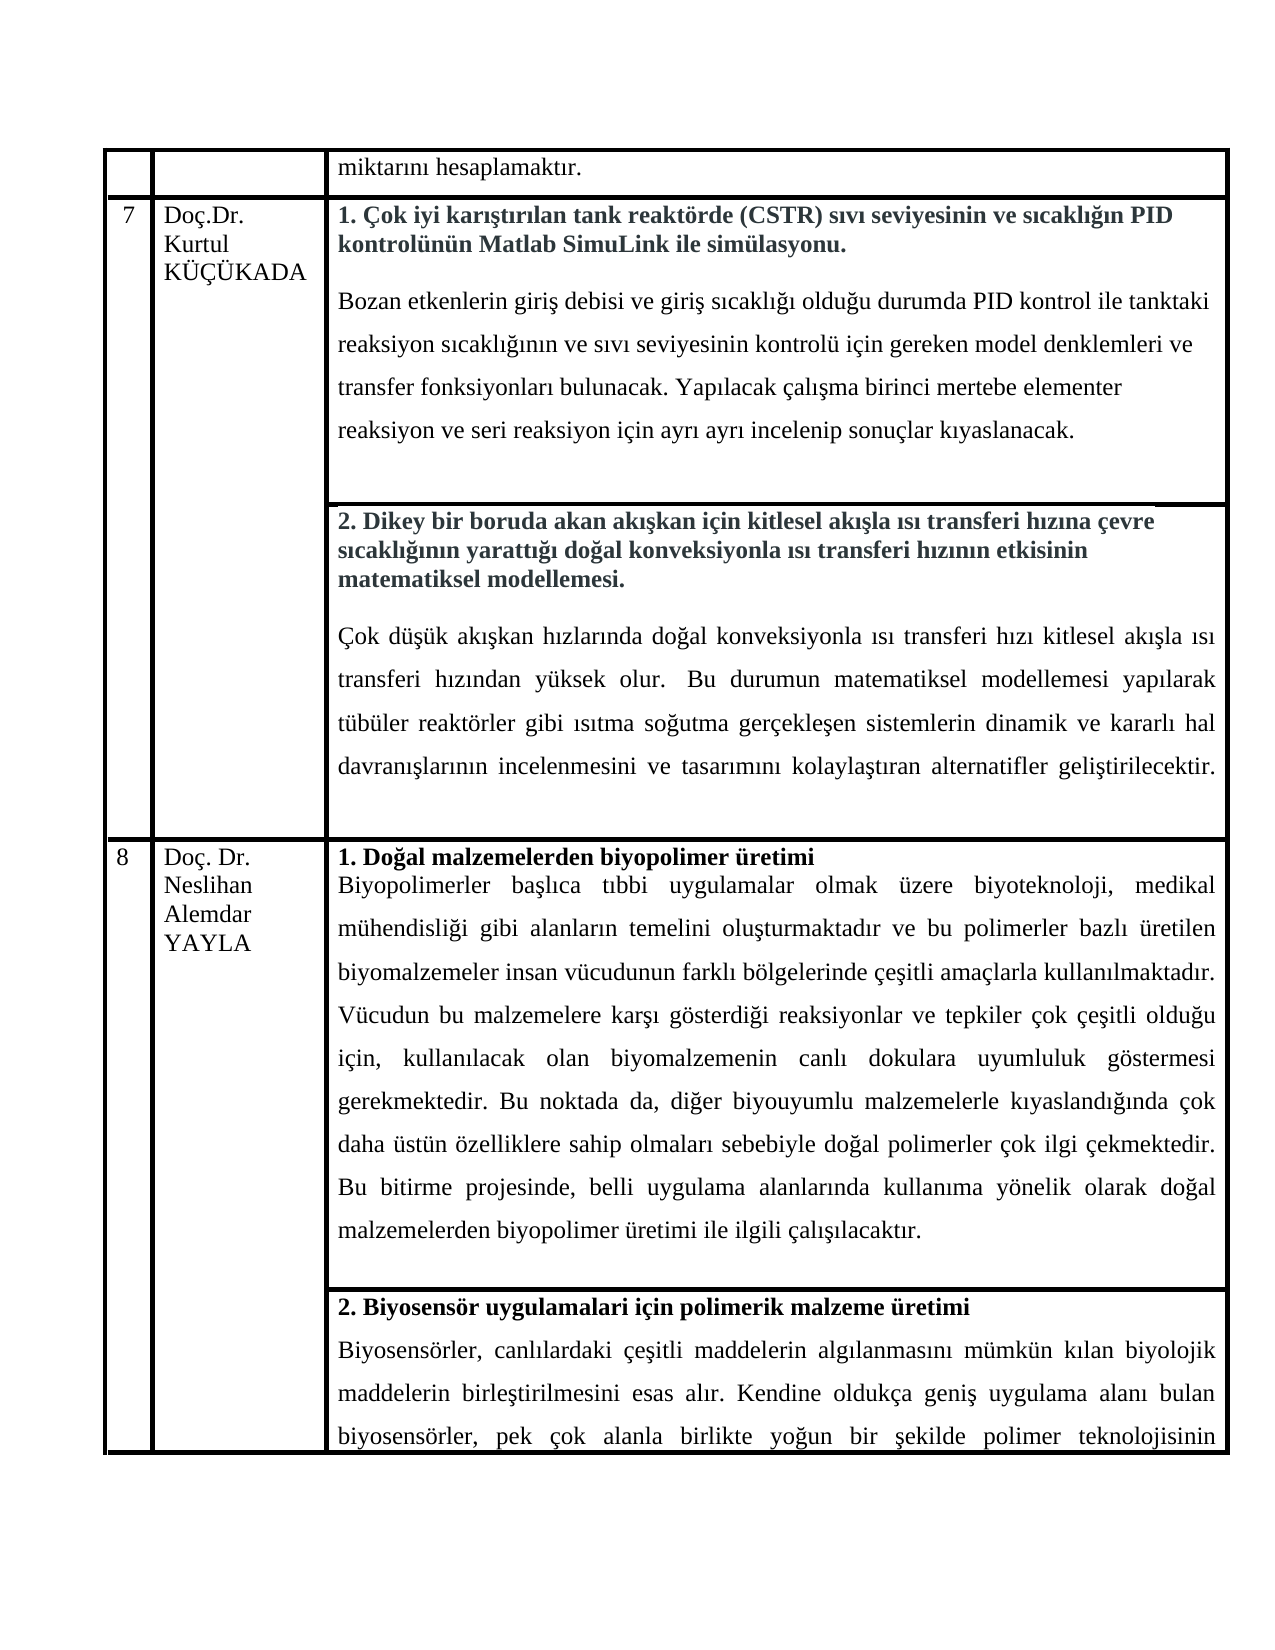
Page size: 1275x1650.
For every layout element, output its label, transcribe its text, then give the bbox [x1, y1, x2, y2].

table_cell 1. Doğal malzemelerden biyopolimer üretimi Biyopolimerler başlıca tıbbi uygulamalar olmak üzere biyoteknoloji, medikal mühendisliği gibi alanların temelini oluşturmaktadır ve bu polimerler bazlı üretilen biyomalzemeler insan vücudunun farklı bölgelerinde çeşitli amaçlarla kullanılmaktadır. Vücudun bu malzemelere karşı gösterdiği reaksiyonlar ve tepkiler çok çeşitli olduğu için, kullanılacak olan biyomalzemenin canlı dokulara uyumluluk göstermesi gerekmektedir. Bu noktada da, diğer biyouyumlu malzemelerle kıyaslandığında çok daha üstün özelliklere sahip olmaları sebebiyle doğal polimerler çok ilgi çekmektedir. Bu bitirme projesinde, belli uygulama alanlarında kullanıma yönelik olarak doğal malzemelerden biyopolimer üretimi ile ilgili çalışılacaktır. [329, 842, 1225, 1287]
table_cell 2. Dikey bir boruda akan akışkan için kitlesel akışla ısı transferi hızına çevre sıcaklığının yarattığı doğal konveksiyonla ısı transferi hızının etkisinin matematiksel modellemesi. Çok düşük akışkan hızlarında doğal konveksiyonla ısı transferi hızı kitlesel akışla ısı transferi hızından yüksek olur. Bu durumun matematiksel modellemesi yapılarak tübüler reaktörler gibi ısıtma soğutma gerçekleşen sistemlerin dinamik ve kararlı hal davranışlarının incelenmesini ve tasarımını kolaylaştıran alternatifler geliştirilecektir. [329, 507, 1225, 837]
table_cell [329, 1292, 1225, 1450]
table_cell 7 [107, 196, 150, 837]
table_cell 8 [107, 838, 150, 1450]
table_cell Doç. Dr. Neslihan Alemdar YAYLA [155, 842, 324, 1450]
table_cell Doç.Dr. Kurtul KÜÇÜKADA [155, 200, 324, 837]
table_cell 1. Çok iyi karıştırılan tank reaktörde (CSTR) sıvı seviyesinin ve sıcaklığın PID kontrolünün Matlab SimuLink ile simülasyonu. Bozan etkenlerin giriş debisi ve giriş sıcaklığı olduğu durumda PID kontrol ile tanktaki reaksiyon sıcaklığının ve sıvı seviyesinin kontrolü için gereken model denklemleri ve transfer fonksiyonları bulunacak. Yapılacak çalışma birinci mertebe elementer reaksiyon ve seri reaksiyon için ayrı ayrı incelenip sonuçlar kıyaslanacak. [329, 200, 1225, 502]
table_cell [329, 152, 1225, 195]
